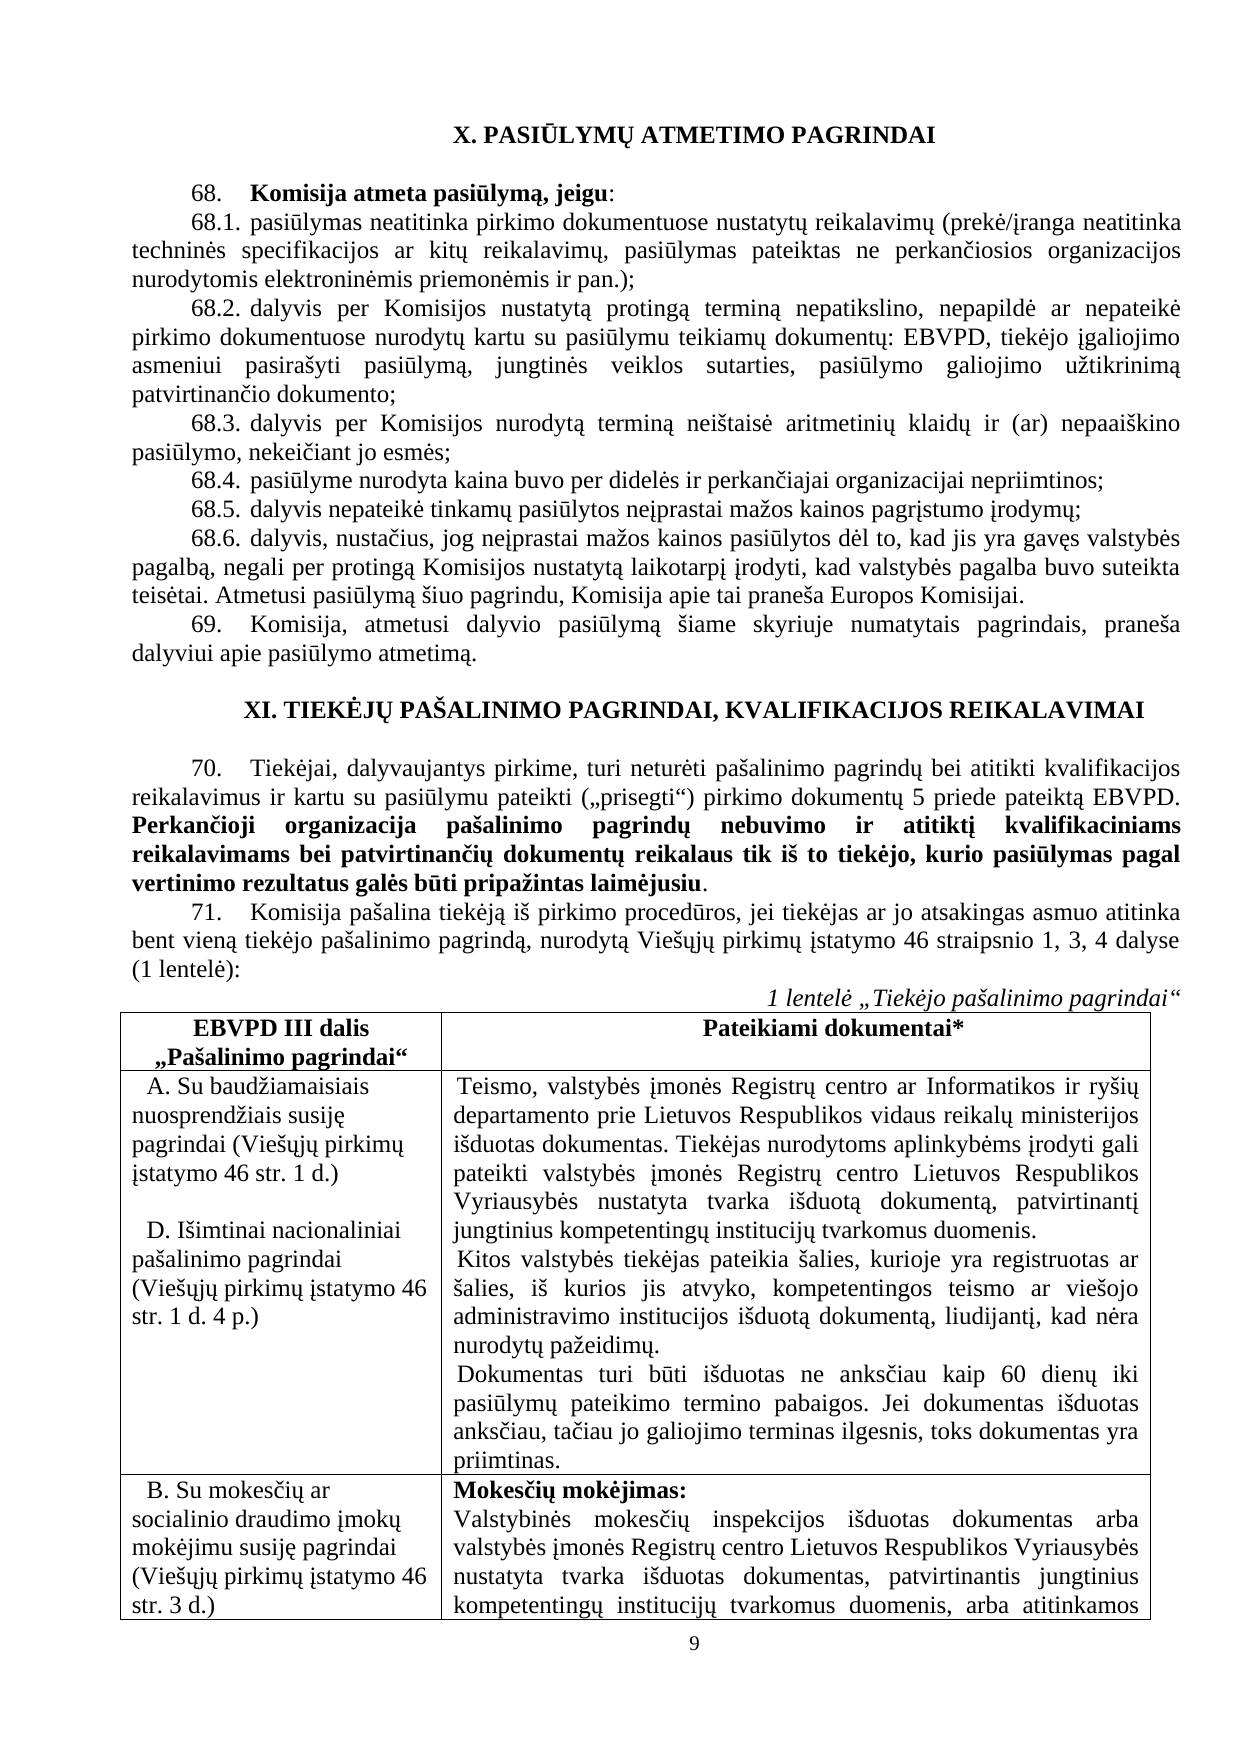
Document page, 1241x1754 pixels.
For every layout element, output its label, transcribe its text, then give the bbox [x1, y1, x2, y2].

list Komisija, atmetusi dalyvio pasiūlymą šiame skyriuje numatytais pagrindais, praneša dalyviui apie pasiūlymo atmetimą. [132, 609, 1182, 667]
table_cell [121, 1475, 441, 1619]
list dalyvis nepateikė tinkamų pasiūlytos neįprastai mažos kainos pagrįstumo įrodymų; [132, 494, 1182, 523]
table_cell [442, 1475, 1150, 1619]
table_header EBVPD III dalis „Pašalinimo pagrindai“ [121, 1013, 441, 1070]
list pasiūlyme nurodyta kaina buvo per didelės ir perkančiajai organizacijai nepriimtinos; [132, 466, 1182, 494]
text 1 lentelė „Tiekėjo pašalinimo pagrindai“ [191, 983, 1182, 1012]
list Komisija pašalina tiekėją iš pirkimo procedūros, jei tiekėjas ar jo atsakingas asmuo atitinka bent vieną tiekėjo pašalinimo pagrindą, nurodytą Viešųjų pirkimų įstatymo 46 straipsnio 1, 3, 4 dalyse (1 lentelė): [132, 897, 1182, 983]
list dalyvis, nustačius, jog neįprastai mažos kainos pasiūlytos dėl to, kad jis yra gavęs valstybės pagalbą, negali per protingą Komisijos nustatytą laikotarpį įrodyti, kad valstybės pagalba buvo suteikta teisėtai. Atmetusi pasiūlymą šiuo pagrindu, Komisija apie tai praneša Europos Komisijai. [132, 523, 1182, 609]
list dalyvis per Komisijos nustatytą protingą terminą nepatikslino, nepapildė ar nepateikė pirkimo dokumentuose nurodytų kartu su pasiūlymu teikiamų dokumentų: EBVPD, tiekėjo įgaliojimo asmeniui pasirašyti pasiūlymą, jungtinės veiklos sutarties, pasiūlymo galiojimo užtikrinimą patvirtinančio dokumento; [132, 293, 1182, 408]
text XI. TIEKĖJŲ PAŠALINIMO PAGRINDAI, KVALIFIKACIJOS REIKALAVIMAI [207, 696, 1182, 724]
list Komisija atmeta pasiūlymą, jeigu: [132, 178, 1182, 207]
list Tiekėjai, dalyvaujantys pirkime, turi neturėti pašalinimo pagrindų bei atitikti kvalifikacijos reikalavimus ir kartu su pasiūlymu pateikti („prisegti“) pirkimo dokumentų 5 priede pateiktą EBVPD. Perkančioji organizacija pašalinimo pagrindų nebuvimo ir atitiktį kvalifikaciniams reikalavimams bei patvirtinančių dokumentų reikalaus tik iš to tiekėjo, kurio pasiūlymas pagal vertinimo rezultatus galės būti pripažintas laimėjusiu. [132, 753, 1182, 897]
table_cell A. Su baudžiamaisiais nuosprendžiais susiję pagrindai (Viešųjų pirkimų įstatymo 46 str. 1 d.) D. Išimtinai nacionaliniai pašalinimo pagrindai (Viešųjų pirkimų įstatymo 46 str. 1 d. 4 p.) [121, 1071, 441, 1474]
table_header Pateikiami dokumentai* [442, 1013, 1150, 1070]
list pasiūlymas neatitinka pirkimo dokumentuose nustatytų reikalavimų (prekė/įranga neatitinka techninės specifikacijos ar kitų reikalavimų, pasiūlymas pateiktas ne perkančiosios organizacijos nurodytomis elektroninėmis priemonėmis ir pan.); [132, 207, 1182, 293]
list dalyvis per Komisijos nurodytą terminą neištaisė aritmetinių klaidų ir (ar) nepaaiškino pasiūlymo, nekeičiant jo esmės; [132, 408, 1182, 466]
table_cell Teismo, valstybės įmonės Registrų centro ar Informatikos ir ryšių departamento prie Lietuvos Respublikos vidaus reikalų ministerijos išduotas dokumentas. Tiekėjas nurodytoms aplinkybėms įrodyti gali pateikti valstybės įmonės Registrų centro Lietuvos Respublikos Vyriausybės nustatyta tvarka išduotą dokumentą, patvirtinantį jungtinius kompetentingų institucijų tvarkomus duomenis. Kitos valstybės tiekėjas pateikia šalies, kurioje yra registruotas ar šalies, iš kurios jis atvyko, kompetentingos teismo ar viešojo administravimo institucijos išduotą dokumentą, liudijantį, kad nėra nurodytų pažeidimų. Dokumentas turi būti išduotas ne anksčiau kaip 60 dienų iki pasiūlymų pateikimo termino pabaigos. Jei dokumentas išduotas anksčiau, tačiau jo galiojimo terminas ilgesnis, toks dokumentas yra priimtinas. [442, 1071, 1150, 1474]
text X. PASIŪLYMŲ ATMETIMO PAGRINDAI [132, 121, 1182, 149]
